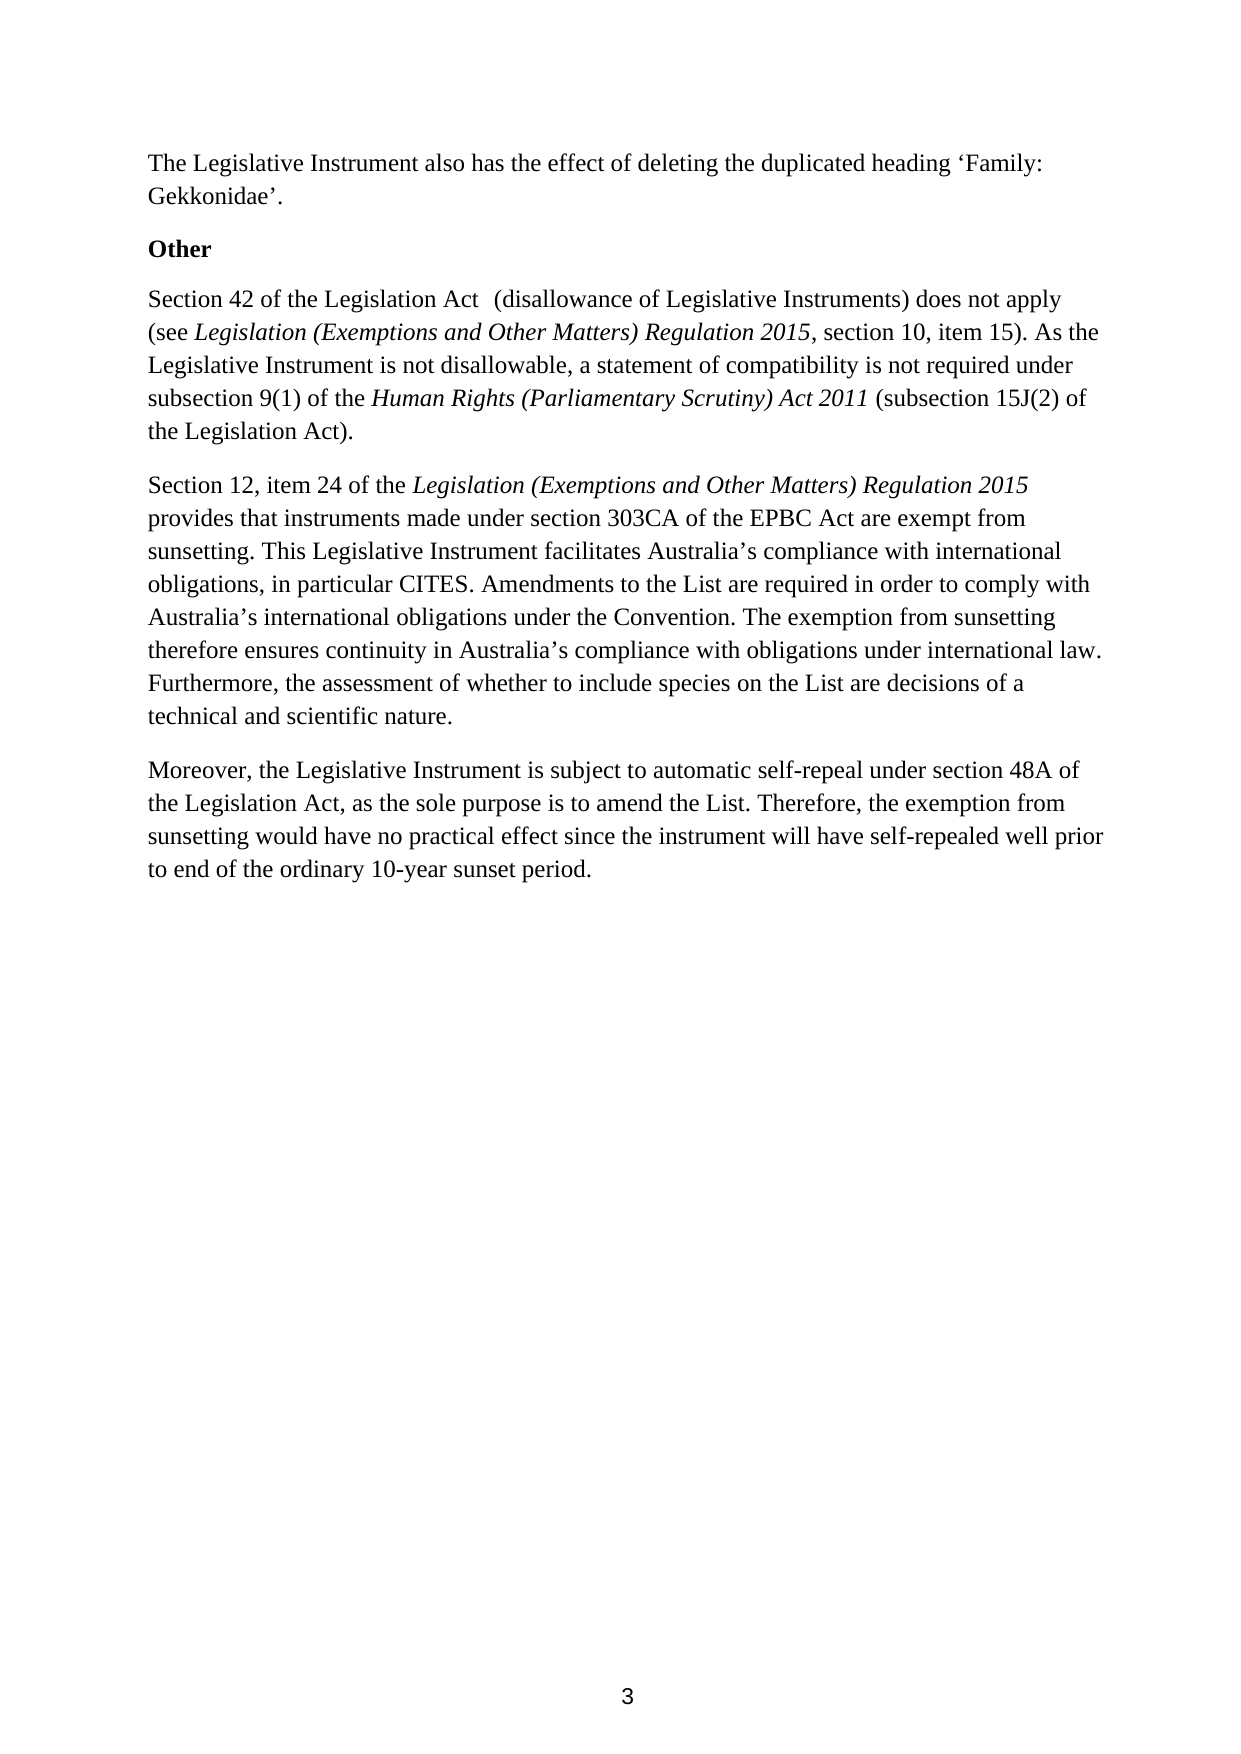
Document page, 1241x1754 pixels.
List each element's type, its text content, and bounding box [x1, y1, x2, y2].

text The Legislative Instrument also has the effect of deleting the duplicated heading ‘Family: Gekkonidae’. [148, 148, 1107, 209]
text Section 12, item 24 of the Legislation (Exemptions and Other Matters) Regulation 2015 provides that instruments made under section 303CA of the EPBC Act are exempt from sunsetting. This Legislative Instrument facilitates Australia’s compliance with international obligations, in particular CITES. Amendments to the List are required in order to comply with Australia’s international obligations under the Convention. The exemption from sunsetting therefore ensures continuity in Australia’s compliance with obligations under international law. Furthermore, the assessment of whether to include species on the List are decisions of a technical and scientific nature. [148, 470, 1107, 730]
text Moreover, the Legislative Instrument is subject to automatic self-repeal under section 48A of the Legislation Act, as the sole purpose is to amend the List. Therefore, the exemption from sunsetting would have no practical effect since the instrument will have self-repealed well prior to end of the ordinary 10-year sunset period. [148, 755, 1107, 883]
text Section 42 of the Legislation Act (disallowance of Legislative Instruments) does not apply (see Legislation (Exemptions and Other Matters) Regulation 2015, section 10, item 15). As the Legislative Instrument is not disallowable, a statement of compatibility is not required under subsection 9(1) of the Human Rights (Parliamentary Scrutiny) Act 2011 (subsection 15J(2) of the Legislation Act). [148, 284, 1107, 445]
text Other [148, 234, 1107, 263]
